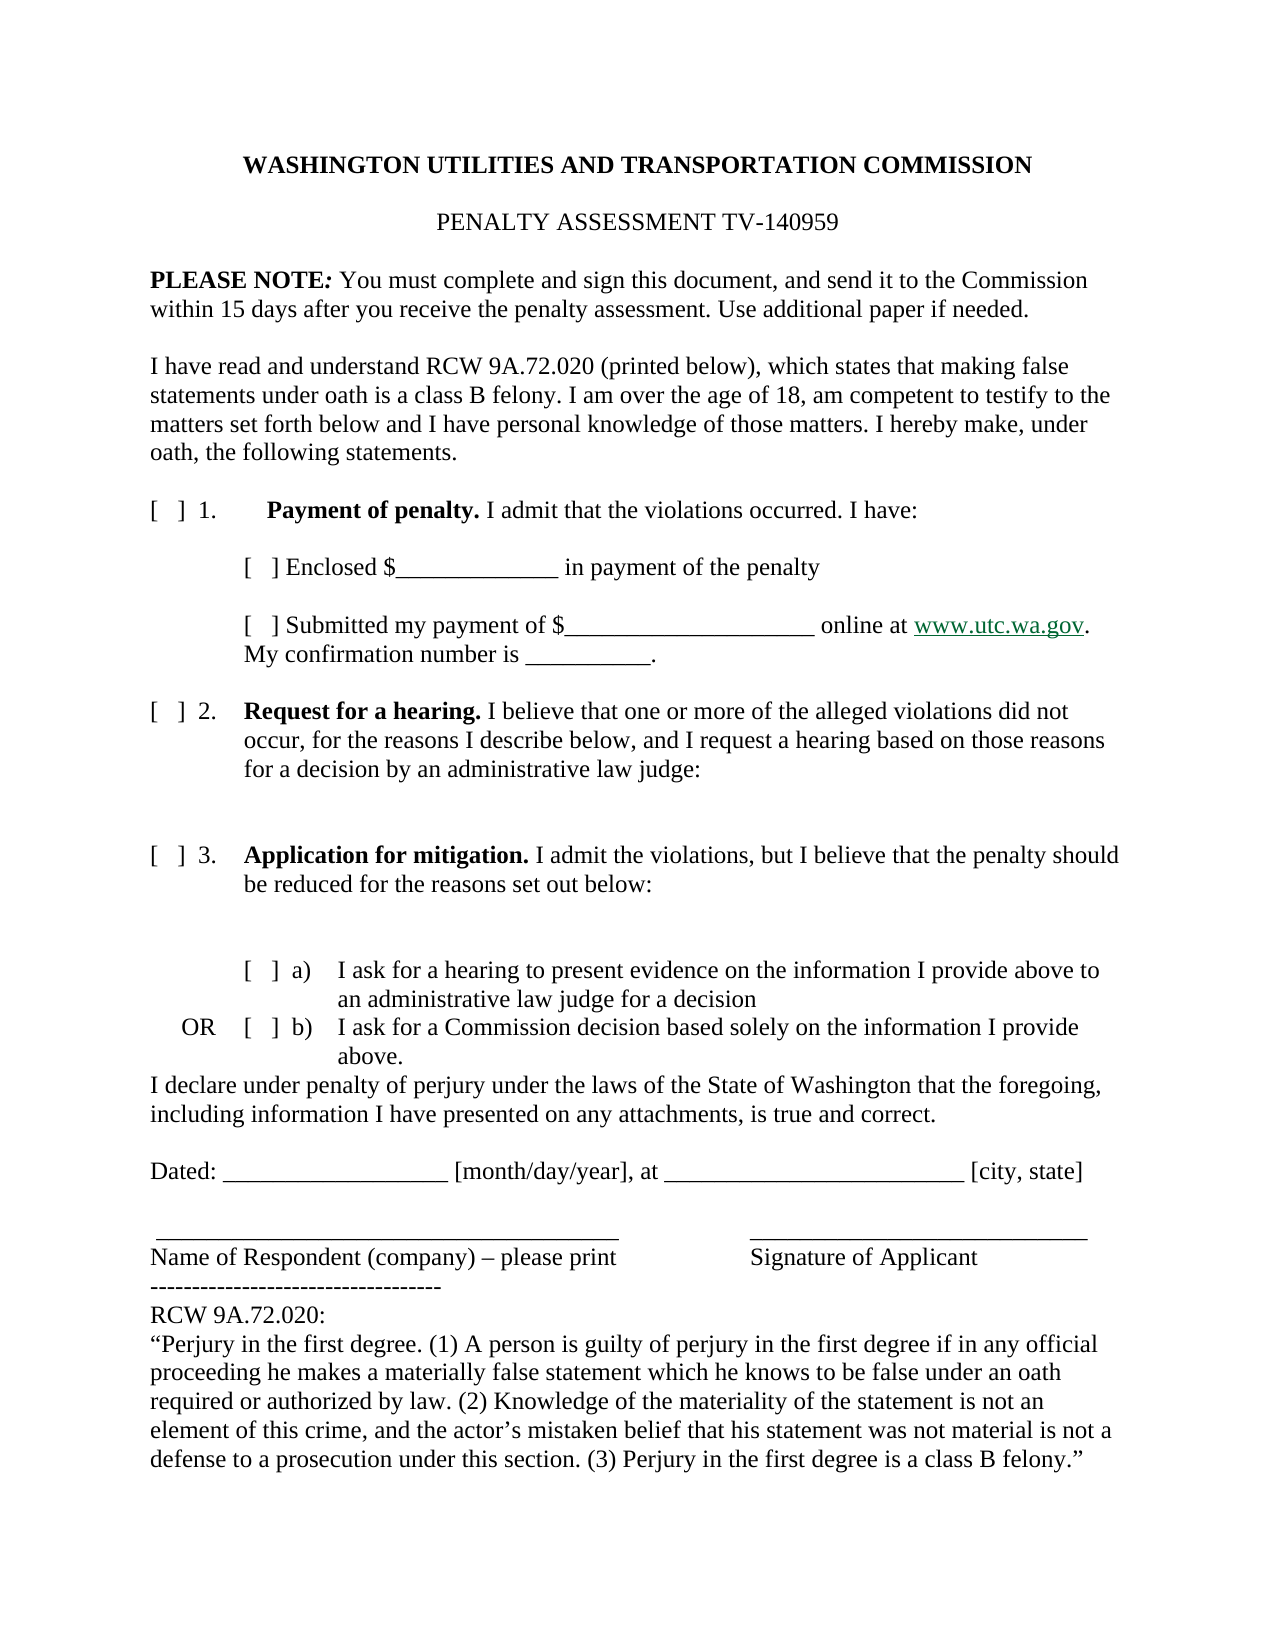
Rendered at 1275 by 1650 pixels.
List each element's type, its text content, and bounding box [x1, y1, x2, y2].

text “Perjury in the first degree. (1) A person is guilty of perjury in the first degree if in any official proceeding he makes a materially false statement which he knows to be false under an oath required or authorized by law. (2) Knowledge of the materiality of the statement is not an element of this crime, and the actor’s mistaken belief that his statement was not material is not a defense to a prosecution under this section. (3) Perjury in the first degree is a class B felony.” [150, 1329, 1125, 1472]
text I have read and understand RCW 9A.72.020 (printed below), which states that making false statements under oath is a class B felony. I am over the age of 18, am competent to testify to the matters set forth below and I have personal knowledge of those matters. I hereby make, under oath, the following statements. [150, 351, 1125, 466]
text I declare under penalty of perjury under the laws of the State of Washington that the foregoing, including information I have presented on any attachments, is true and correct. [150, 1070, 1125, 1127]
text [ ] a) I ask for a hearing to present evidence on the information I provide above to an administrative law judge for a decision [150, 955, 1125, 1012]
text [ ] Submitted my payment of $____________________ online at www.utc.wa.gov. My confirmation number is __________. [225, 610, 1125, 667]
text [ ] Enclosed $_____________ in payment of the penalty [225, 552, 1125, 581]
text [ ] 3. Application for mitigation. I admit the violations, but I believe that the penalty should be reduced for the reasons set out below: [150, 840, 1125, 897]
subtitle WASHINGTON UTILITIES AND TRANSPORTATION COMMISSION [150, 150, 1125, 179]
text RCW 9A.72.020: [150, 1300, 1125, 1329]
text Name of Respondent (company) – please print Signature of Applicant [150, 1242, 1125, 1271]
text PENALTY ASSESSMENT TV-140959 [150, 207, 1125, 236]
text ----------------------------------- [150, 1271, 1125, 1300]
text [ ] 2. Request for a hearing. I believe that one or more of the alleged violations did not occur, for the reasons I describe below, and I request a hearing based on those reasons for a decision by an administrative law judge: [150, 696, 1125, 782]
text OR [ ] b) I ask for a Commission decision based solely on the information I provide above. [150, 1012, 1125, 1070]
text Dated: __________________ [month/day/year], at ________________________ [city, state] [150, 1156, 1125, 1185]
text _____________________________________ ___________________________ [150, 1214, 1125, 1242]
text [ ] 1. Payment of penalty. I admit that the violations occurred. I have: [150, 495, 1125, 524]
text PLEASE NOTE: You must complete and sign this document, and send it to the Commission within 15 days after you receive the penalty assessment. Use additional paper if needed. [150, 265, 1125, 322]
